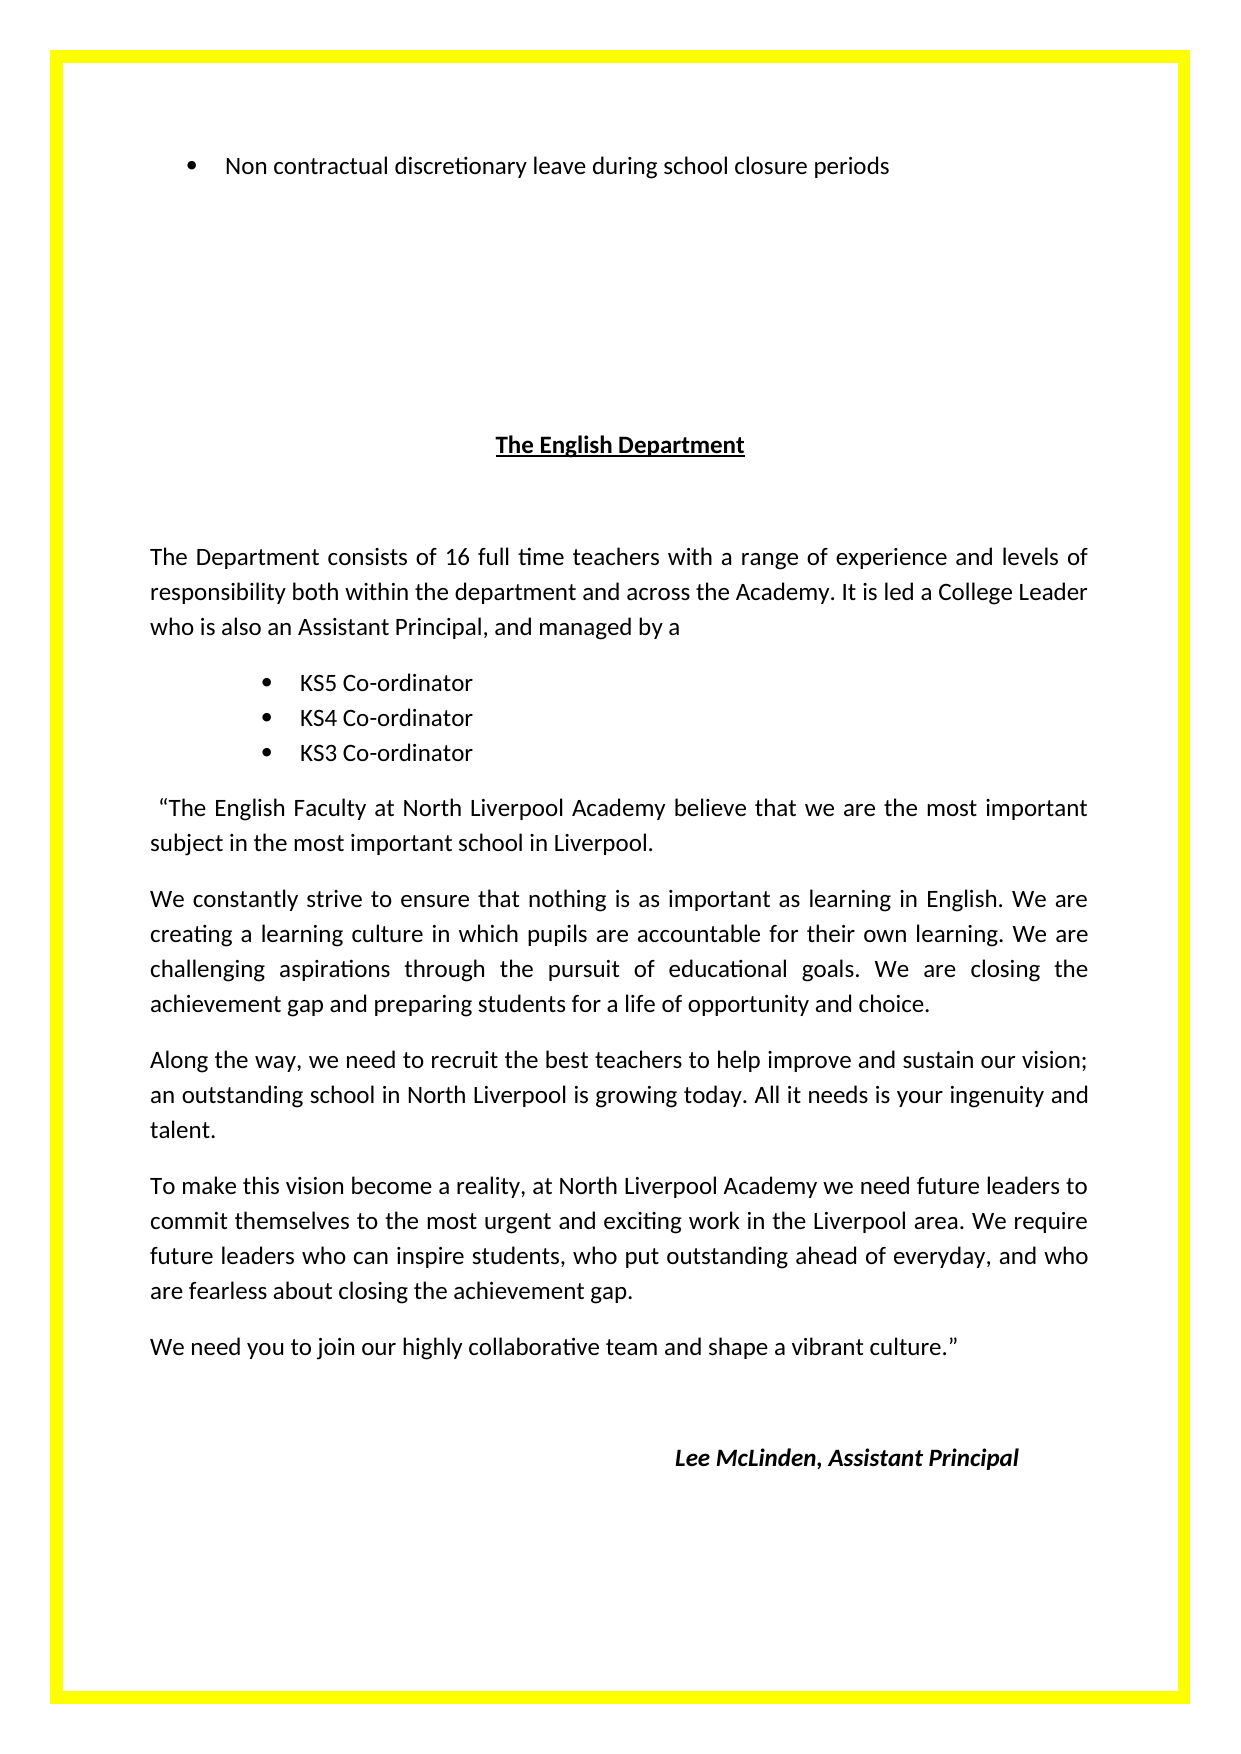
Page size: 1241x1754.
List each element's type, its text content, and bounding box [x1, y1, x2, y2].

text To make this vision become a reality, at North Liverpool Academy we need future leaders to commit themselves to the most urgent and exciting work in the Liverpool area. We require future leaders who can inspire students, who put outstanding ahead of everyday, and who are fearless about closing the achievement gap. [150, 1170, 1090, 1306]
text We need you to join our highly collaborative team and shape a vibrant culture.” [150, 1331, 1090, 1361]
text We constantly strive to ensure that nothing is as important as learning in English. We are creating a learning culture in which pupils are accountable for their own learning. We are challenging aspirations through the pursuit of educational goals. We are closing the achievement gap and preparing students for a life of opportunity and choice. [150, 883, 1090, 1019]
list Non contractual discretionary leave during school closure periods [187, 150, 1090, 181]
text The Department consists of 16 full time teachers with a range of experience and levels of responsibility both within the department and across the Academy. It is led a College Leader who is also an Assistant Principal, and managed by a [150, 541, 1090, 641]
list KS3 Co-ordinator [262, 737, 1090, 767]
text The English Department [150, 429, 1090, 460]
list KS4 Co-ordinator [262, 702, 1090, 732]
list KS5 Co-ordinator [262, 667, 1090, 697]
text Along the way, we need to recruit the best teachers to help improve and sustain our vision; an outstanding school in North Liverpool is growing today. All it needs is your ingenuity and talent. [150, 1044, 1090, 1145]
text “The English Faculty at North Liverpool Academy believe that we are the most important subject in the most important school in Liverpool. [150, 792, 1090, 858]
text Lee McLinden, Assistant Principal [600, 1442, 1090, 1473]
